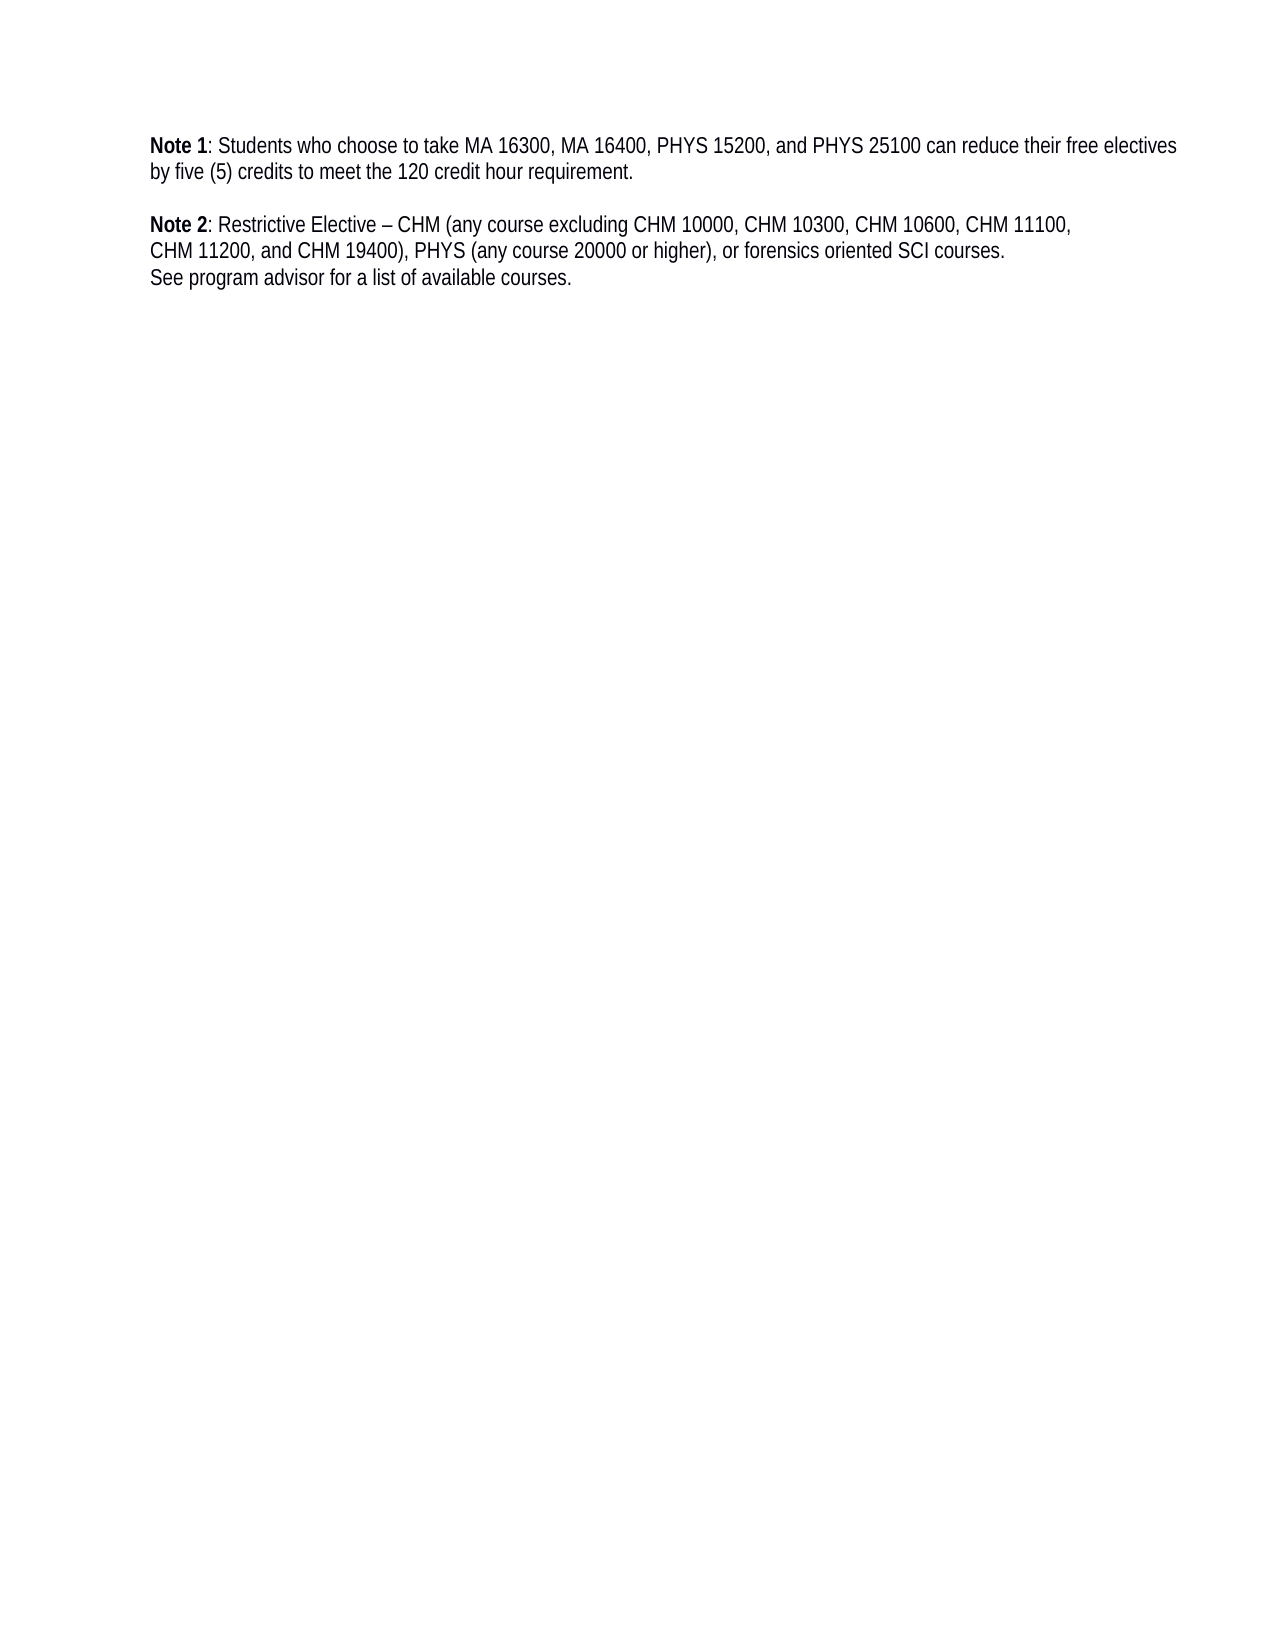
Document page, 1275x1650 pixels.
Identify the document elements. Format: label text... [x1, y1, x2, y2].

text Note 1: Students who choose to take MA 16300, MA 16400, PHYS 15200, and PHYS 25100 can reduce their free electives by five (5) credits to meet the 120 credit hour requirement. [150, 132, 1200, 184]
text See program advisor for a list of available courses. [150, 264, 1200, 290]
text Note 2: Restrictive Elective – CHM (any course excluding CHM 10000, CHM 10300, CHM 10600, CHM 11100, [150, 211, 1200, 237]
text CHM 11200, and CHM 19400), PHYS (any course 20000 or higher), or forensics oriented SCI courses. [150, 237, 1200, 264]
